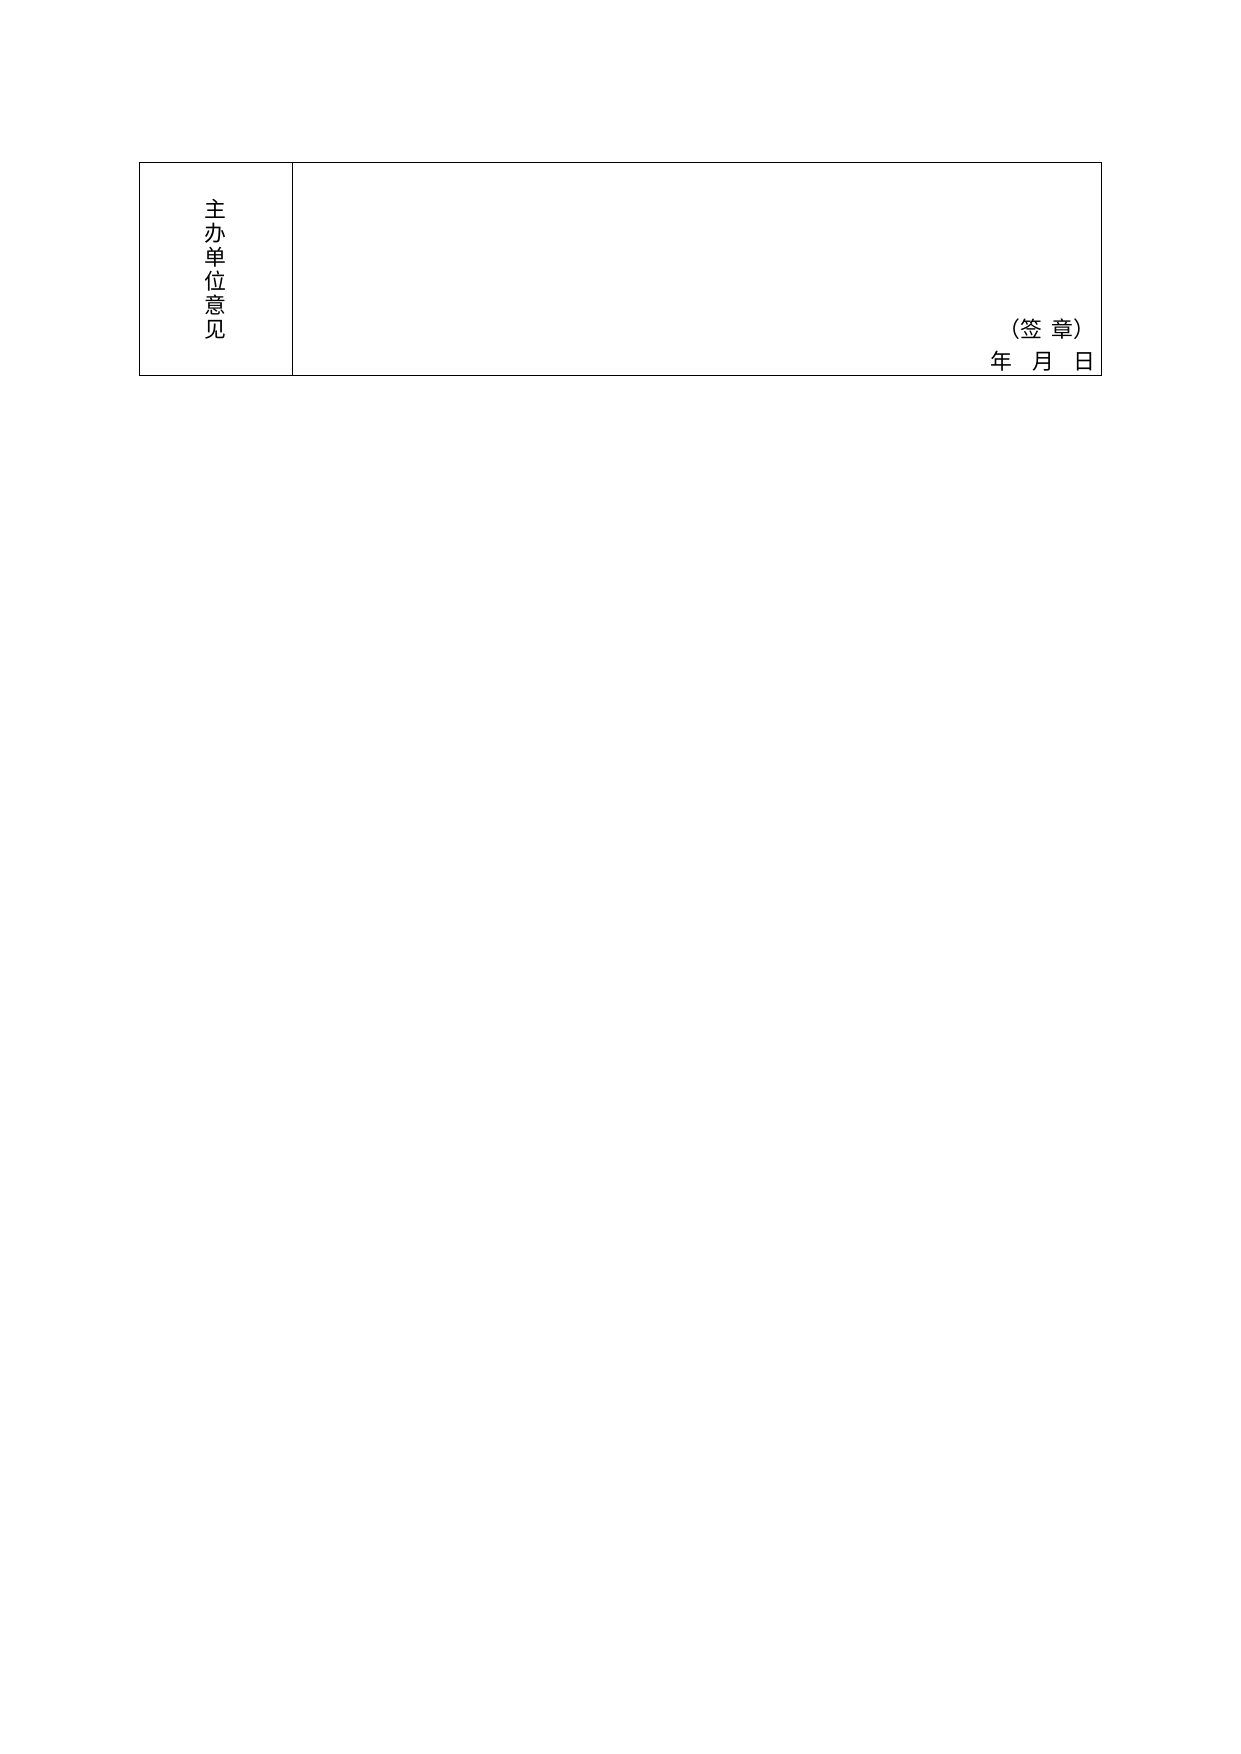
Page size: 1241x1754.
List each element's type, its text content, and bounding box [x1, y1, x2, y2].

table_cell （签 章） 年 月 日 [293, 163, 1101, 375]
table_cell 主办单位意见 [140, 163, 292, 375]
